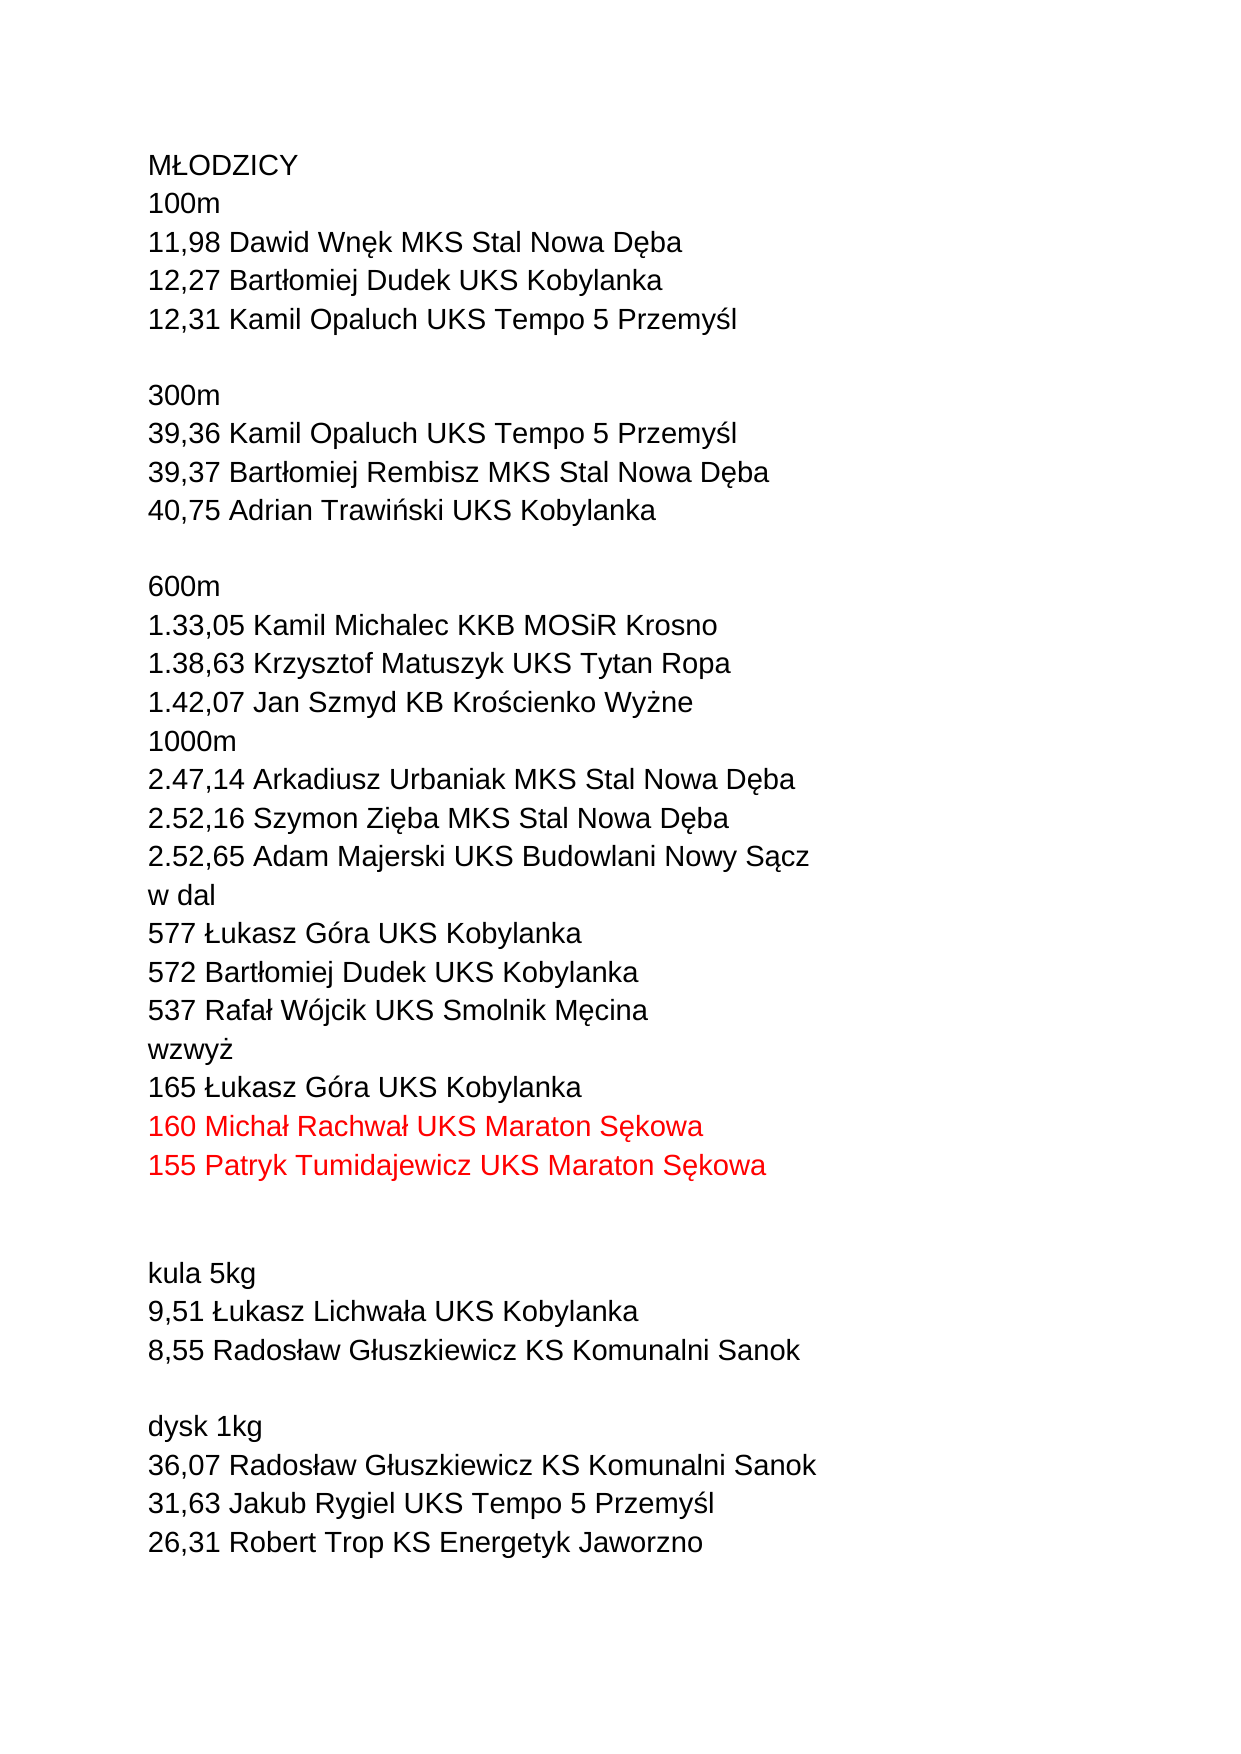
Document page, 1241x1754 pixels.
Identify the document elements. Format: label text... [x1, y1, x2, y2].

text dysk 1kg 36,07 Radosław Głuszkiewicz KS Komunalni Sanok 31,63 Jakub Rygiel UKS Tempo 5 Przemyśl 26,31 Robert Trop KS Energetyk Jaworzno [148, 1409, 1093, 1558]
text 600m 1.33,05 Kamil Michalec KKB MOSiR Krosno 1.38,63 Krzysztof Matuszyk UKS Tytan Ropa 1.42,07 Jan Szmyd KB Krościenko Wyżne 1000m 2.47,14 Arkadiusz Urbaniak MKS Stal Nowa Dęba 2.52,16 Szymon Zięba MKS Stal Nowa Dęba 2.52,65 Adam Majerski UKS Budowlani Nowy Sącz w dal 577 Łukasz Góra UKS Kobylanka 572 Bartłomiej Dudek UKS Kobylanka 537 Rafał Wójcik UKS Smolnik Męcina wzwyż 165 Łukasz Góra UKS Kobylanka 160 Michał Rachwał UKS Maraton Sękowa 155 Patryk Tumidajewicz UKS Maraton Sękowa [148, 569, 1093, 1214]
text kula 5kg 9,51 Łukasz Lichwała UKS Kobylanka 8,55 Radosław Głuszkiewicz KS Komunalni Sanok [148, 1256, 1093, 1367]
text 300m 39,36 Kamil Opaluch UKS Tempo 5 Przemyśl 39,37 Bartłomiej Rembisz MKS Stal Nowa Dęba 40,75 Adrian Trawiński UKS Kobylanka [148, 378, 1093, 527]
text MŁODZICY 100m 11,98 Dawid Wnęk MKS Stal Nowa Dęba 12,27 Bartłomiej Dudek UKS Kobylanka 12,31 Kamil Opaluch UKS Tempo 5 Przemyśl [148, 148, 1093, 335]
